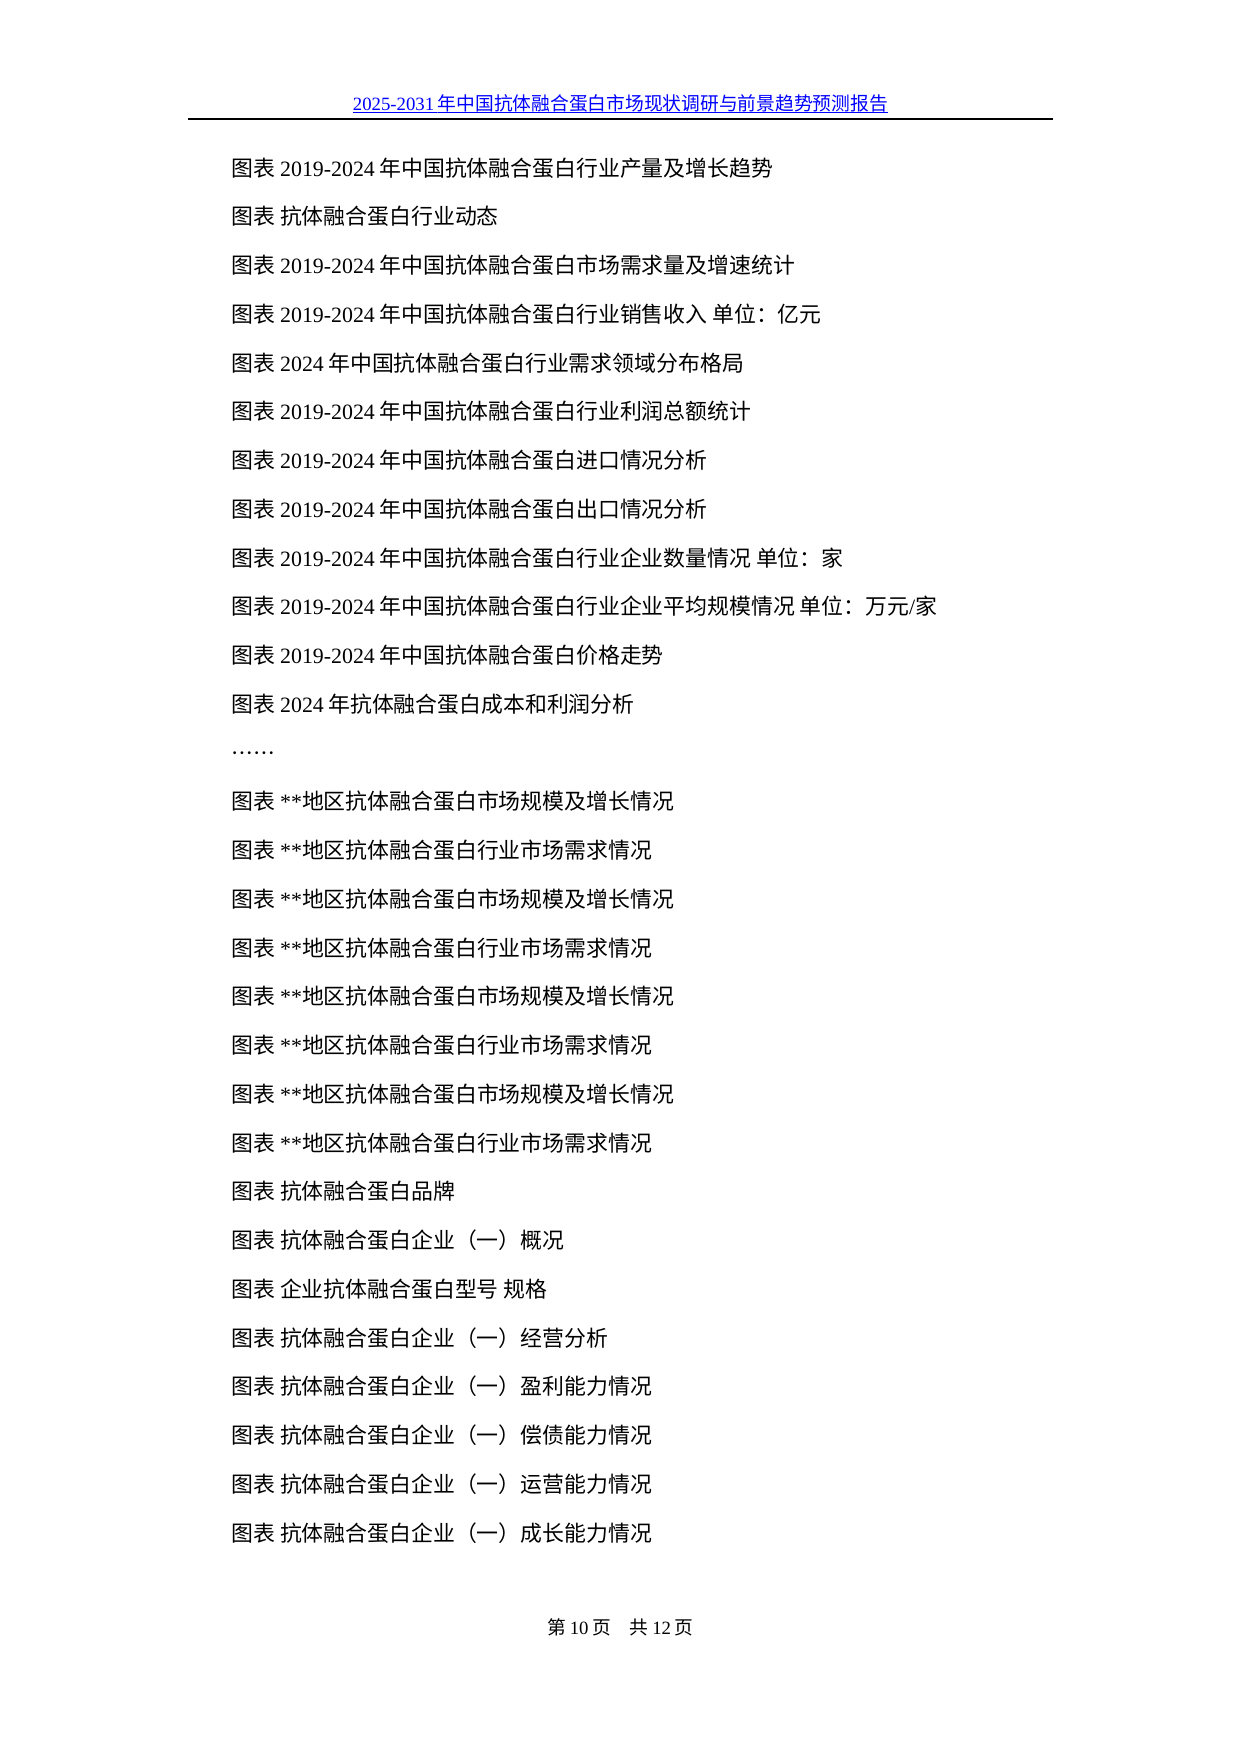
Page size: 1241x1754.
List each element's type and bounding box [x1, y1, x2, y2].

text [187, 150, 1053, 1548]
